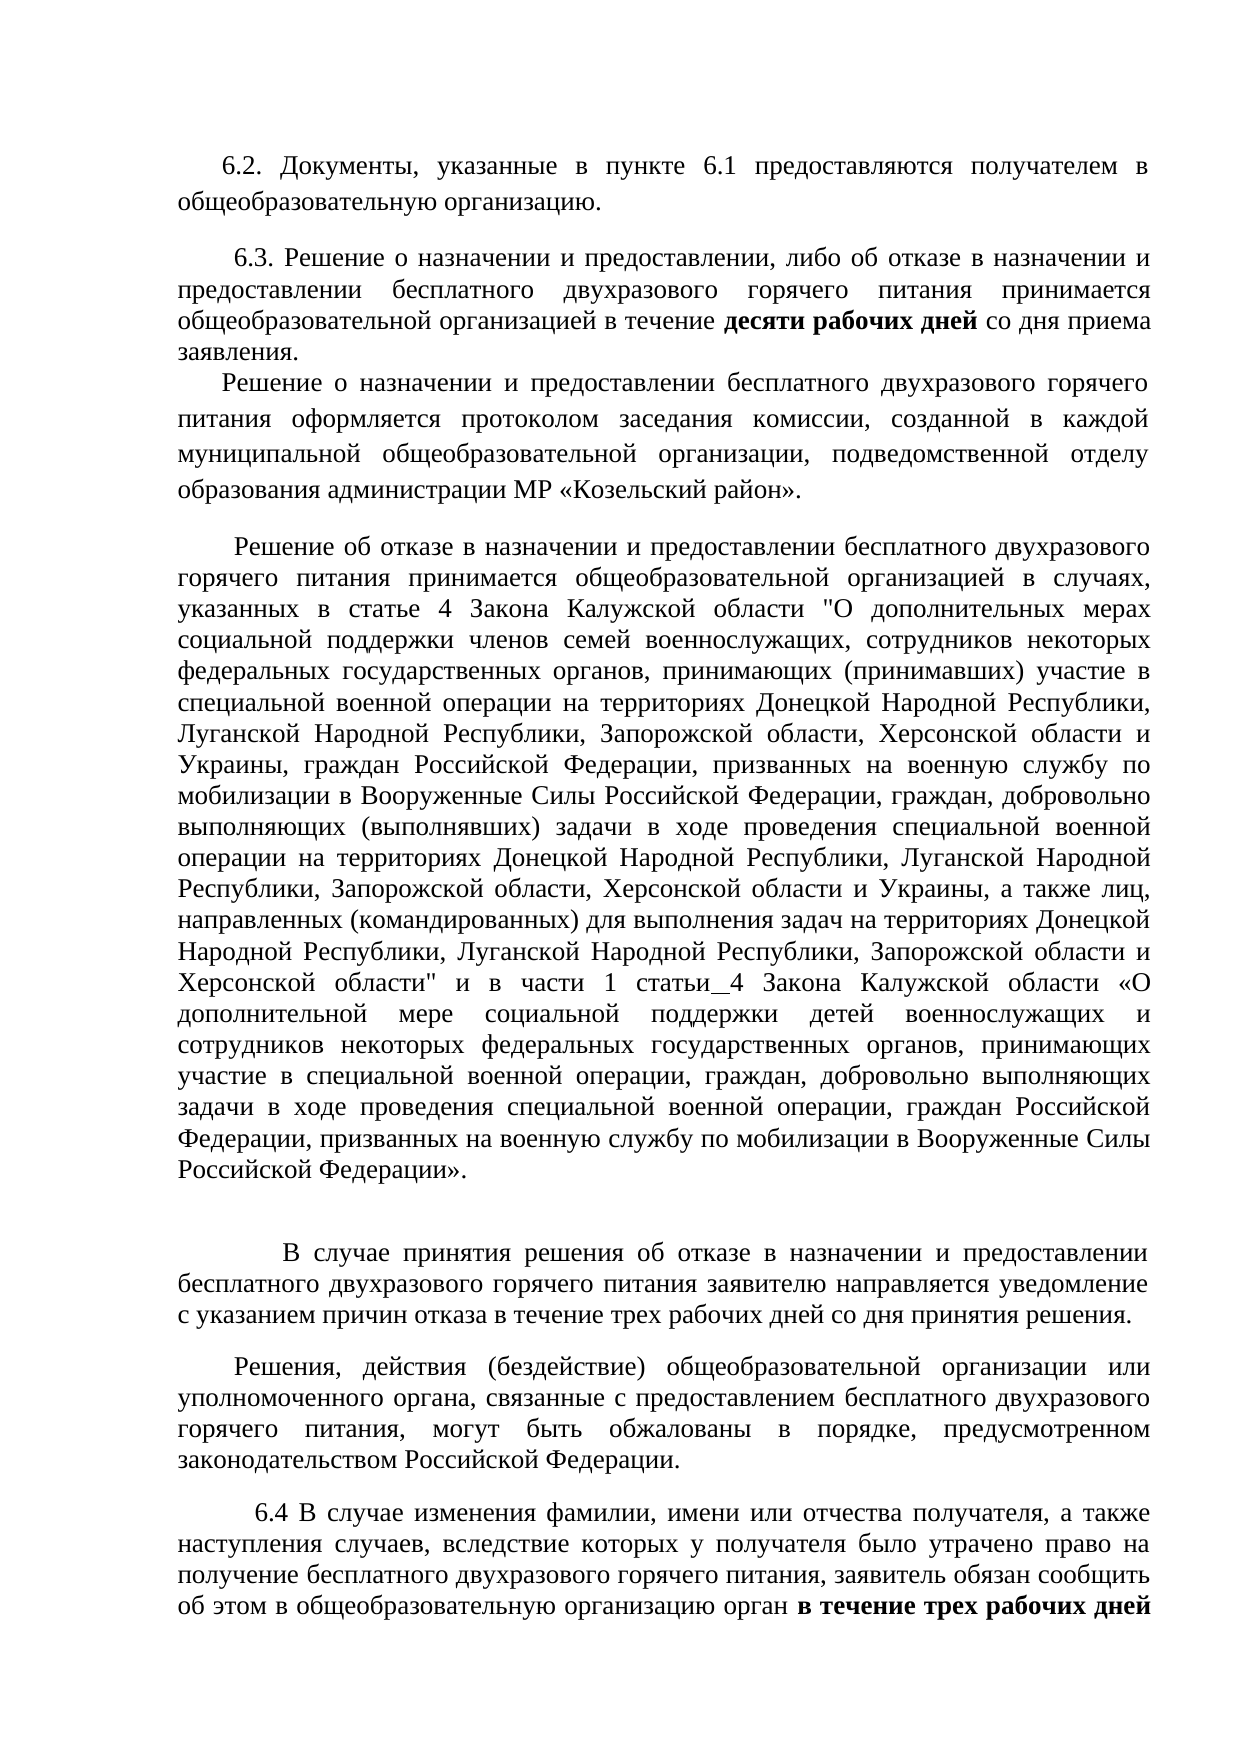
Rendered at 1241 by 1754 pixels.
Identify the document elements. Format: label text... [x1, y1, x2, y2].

text Решение о назначении и предоставлении бесплатного двухразового горячего питания оформляется протоколом заседания комиссии, созданной в каждой муниципальной общеобразовательной организации, подведомственной отделу образования администрации МР «Козельский район». [177, 366, 1149, 504]
text 6.2. Документы, указанные в пункте 6.1 предоставляются получателем в общеобразовательную организацию. [177, 149, 1149, 216]
text Решение об отказе в назначении и предоставлении бесплатного двухразового горячего питания принимается общеобразовательной организацией в случаях, указанных в статье 4 Закона Калужской области "О дополнительных мерах социальной поддержки членов семей военнослужащих, сотрудников некоторых федеральных государственных органов, принимающих (принимавших) участие в специальной военной операции на территориях Донецкой Народной Республики, Луганской Народной Республики, Запорожской области, Херсонской области и Украины, граждан Российской Федерации, призванных на военную службу по мобилизации в Вооруженные Силы Российской Федерации, граждан, добровольно выполняющих (выполнявших) задачи в ходе проведения специальной военной операции на территориях Донецкой Народной Республики, Луганской Народной Республики, Запорожской области, Херсонской области и Украины, а также лиц, направленных (командированных) для выполнения задач на территориях Донецкой Народной Республики, Луганской Народной Республики, Запорожской области и Херсонской области" и в части 1 статьи 4 Закона Калужской области «О дополнительной мере социальной поддержки детей военнослужащих и сотрудников некоторых федеральных государственных органов, принимающих участие в специальной военной операции, граждан, добровольно выполняющих задачи в ходе проведения специальной военной операции, граждан Российской Федерации, призванных на военную службу по мобилизации в Вооруженные Силы Российской Федерации». [177, 530, 1152, 1184]
text 6.3. Решение о назначении и предоставлении, либо об отказе в назначении и предоставлении бесплатного двухразового горячего питания принимается общеобразовательной организацией в течение десяти рабочих дней со дня приема заявления. [177, 242, 1152, 366]
text В случае принятия решения об отказе в назначении и предоставлении бесплатного двухразового горячего питания заявителю направляется уведомление с указанием причин отказа в течение трех рабочих дней со дня принятия решения. [177, 1236, 1149, 1329]
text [177, 1496, 1152, 1620]
text Решения, действия (бездействие) общеобразовательной организации или уполномоченного органа, связанные с предоставлением бесплатного двухразового горячего питания, могут быть обжалованы в порядке, предусмотренном законодательством Российской Федерации. [177, 1350, 1152, 1475]
